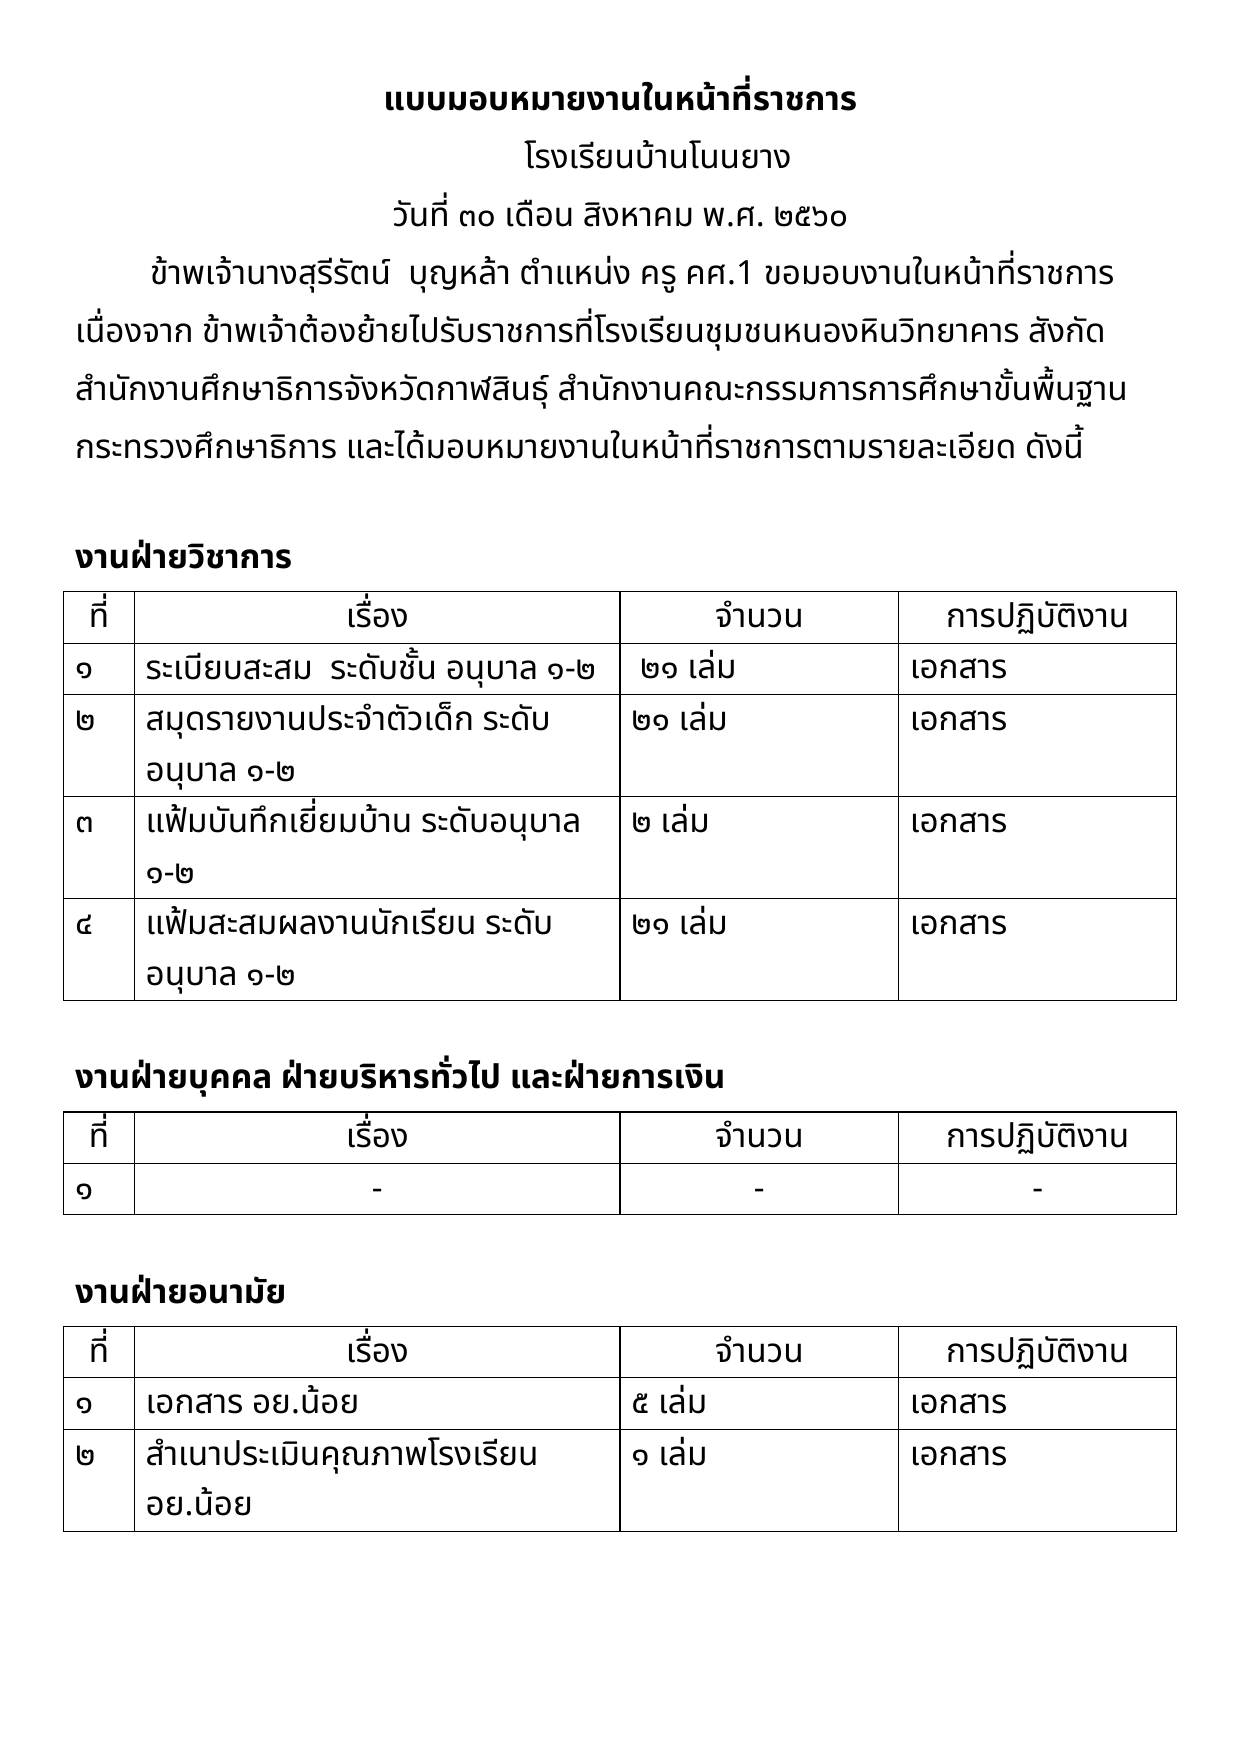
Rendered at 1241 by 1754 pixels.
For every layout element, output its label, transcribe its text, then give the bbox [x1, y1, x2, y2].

table_cell แฟ้มบันทึกเยี่ยมบ้าน ระดับอนุบาล ๑-๒ [135, 797, 619, 898]
table_cell ๔ [64, 899, 134, 1000]
table_cell ๒ เล่ม [621, 797, 898, 898]
table_cell ๓ [64, 797, 134, 898]
table_header เรื่อง [135, 1113, 619, 1163]
table_cell เอกสาร [899, 899, 1176, 1000]
table_header การปฏิบัติงาน [899, 1113, 1176, 1163]
table_cell เอกสาร [899, 1378, 1176, 1429]
table_header จำนวน [621, 1327, 898, 1377]
table_header การปฏิบัติงาน [899, 592, 1176, 642]
table_header เรื่อง [135, 1327, 619, 1377]
table_cell เอกสาร [899, 695, 1176, 796]
table_cell ๒๑ เล่ม [621, 695, 898, 796]
table_cell - [135, 1164, 619, 1214]
table_header จำนวน [621, 1113, 898, 1163]
table_header ที่ [64, 1327, 134, 1377]
table_cell ๑ [64, 644, 134, 694]
table_cell ๑ [64, 1378, 134, 1429]
table_cell ๒ [64, 1430, 134, 1531]
table_cell เอกสาร [899, 797, 1176, 898]
table_header ที่ [64, 592, 134, 642]
text งานฝ่ายอนามัย [75, 1268, 1165, 1318]
table_cell แฟ้มสะสมผลงานนักเรียน ระดับอนุบาล ๑-๒ [135, 899, 619, 1000]
table_cell - [621, 1164, 898, 1214]
table_cell เอกสาร อย.น้อย [135, 1378, 619, 1429]
table_cell ๒๑ เล่ม [621, 644, 898, 694]
text แบบมอบหมายงานในหน้าที่ราชการ [75, 75, 1165, 125]
text วันที่ ๓๐ เดือน สิงหาคม พ.ศ. ๒๕๖๐ [75, 191, 1165, 241]
table_header จำนวน [621, 592, 898, 642]
table_cell ๒ [64, 695, 134, 796]
table_header เรื่อง [135, 592, 619, 642]
text งานฝ่ายวิชาการ [75, 533, 1165, 583]
table_cell ๒๑ เล่ม [621, 899, 898, 1000]
table_cell ๕ เล่ม [621, 1378, 898, 1429]
table_header การปฏิบัติงาน [899, 1327, 1176, 1377]
text งานฝ่ายบุคคล ฝ่ายบริหารทั่วไป และฝ่ายการเงิน [75, 1053, 1165, 1104]
table_cell เอกสาร [899, 1430, 1176, 1531]
table_cell ระเบียบสะสม ระดับชั้น อนุบาล ๑-๒ [135, 644, 619, 694]
text โรงเรียนบ้านโนนยาง [75, 133, 1165, 183]
table_cell ๑ เล่ม [621, 1430, 898, 1531]
table_header ที่ [64, 1113, 134, 1163]
table_cell ๑ [64, 1164, 134, 1214]
table_cell เอกสาร [899, 644, 1176, 694]
table_cell สำเนาประเมินคุณภาพโรงเรียน อย.น้อย [135, 1430, 619, 1531]
table_cell - [899, 1164, 1176, 1214]
table_cell สมุดรายงานประจำตัวเด็ก ระดับอนุบาล ๑-๒ [135, 695, 619, 796]
text ข้าพเจ้านางสุรีรัตน์ บุญหล้า ตำแหน่ง ครู คศ.1 ขอมอบงานในหน้าที่ราชการ เนื่องจาก ข้าพเจ้าต้องย้ายไปรับราชการที่โรงเรียนชุมชนหนองหินวิทยาคาร สังกัดสำนักงานศึกษาธิการจังหวัดกาฬสินธุ์ สำนักงานคณะกรรมการการศึกษาขั้นพื้นฐาน กระทรวงศึกษาธิการ และได้มอบหมายงานในหน้าที่ราชการตามรายละเอียด ดังนี้ [75, 249, 1165, 473]
